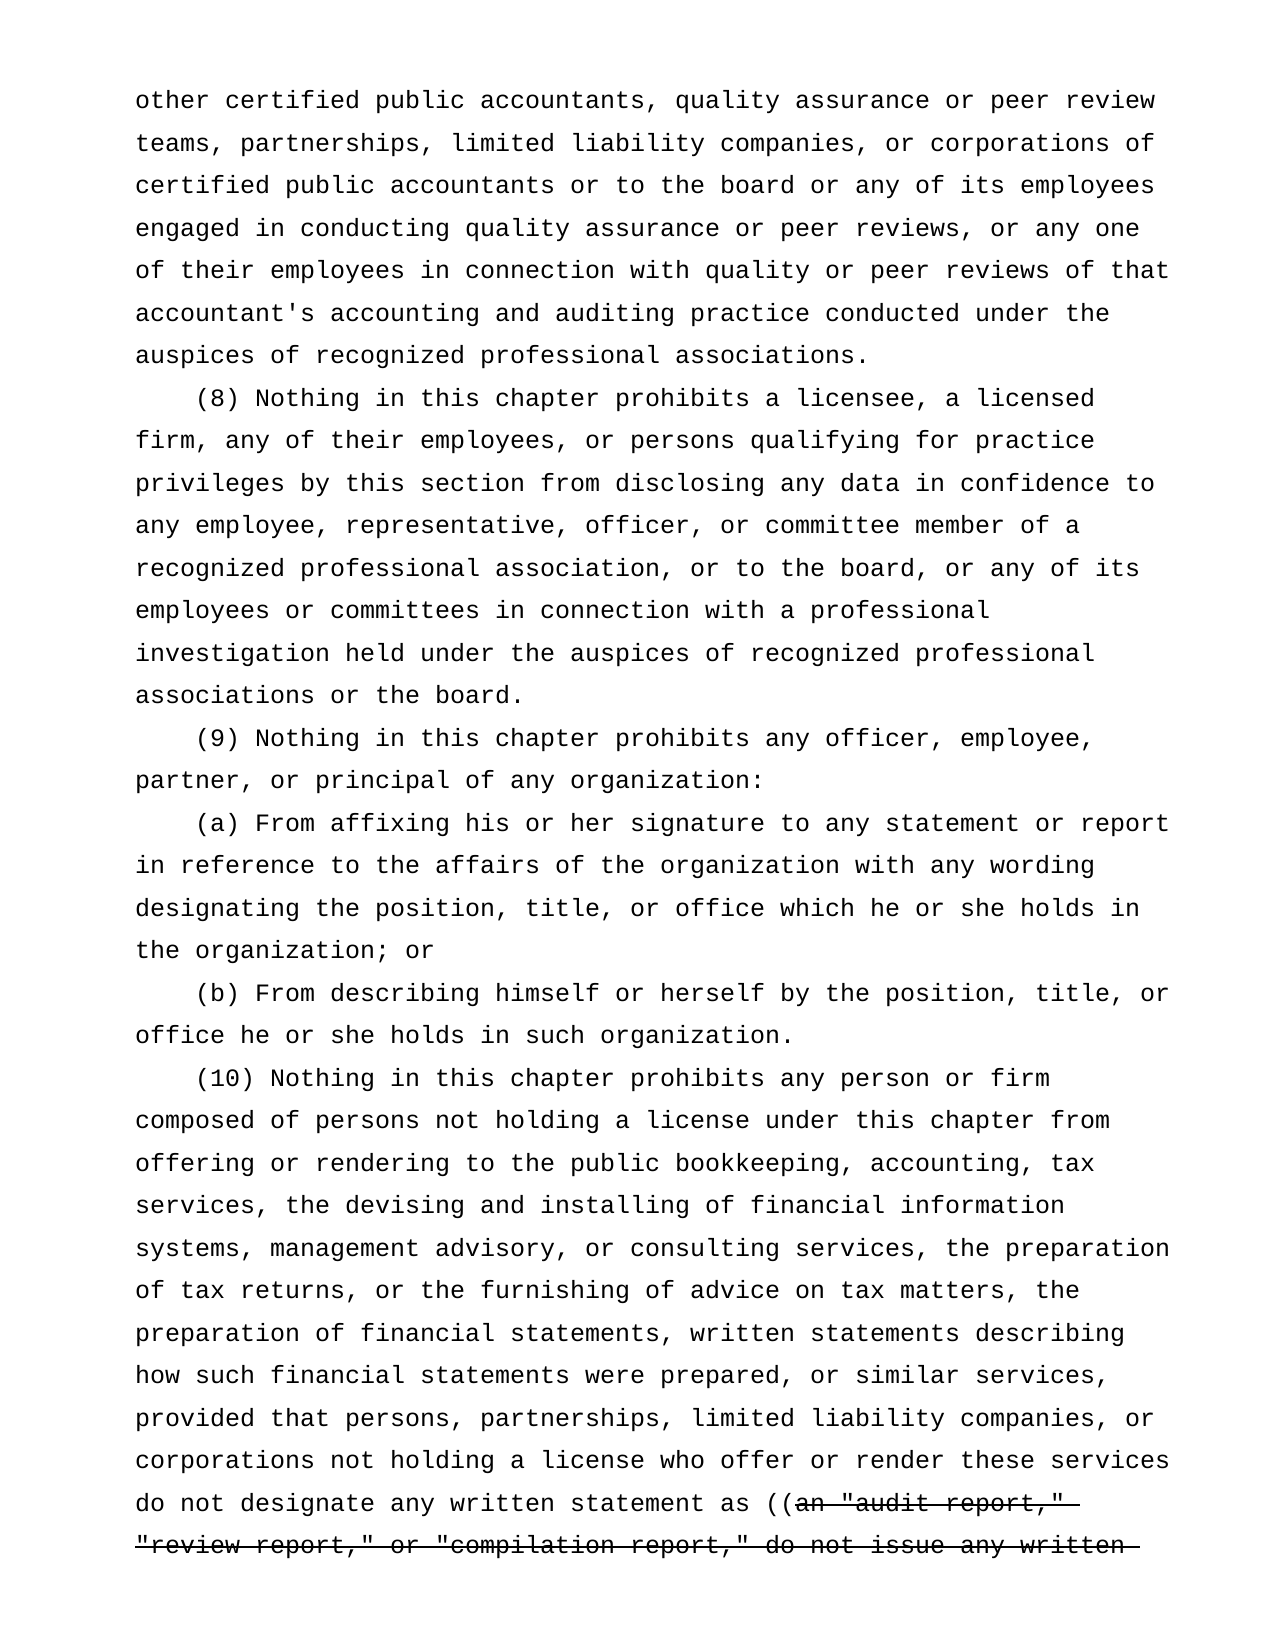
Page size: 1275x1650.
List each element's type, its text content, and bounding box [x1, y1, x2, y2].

text (9) Nothing in this chapter prohibits any officer, employee, partner, or principal of any organization: [135, 712, 1170, 797]
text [135, 75, 1170, 372]
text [135, 1052, 1170, 1562]
text (a) From affixing his or her signature to any statement or report in reference to the affairs of the organization with any wording designating the position, title, or office which he or she holds in the organization; or [135, 797, 1170, 967]
text (b) From describing himself or herself by the position, title, or office he or she holds in such organization. [135, 967, 1170, 1052]
text (8) Nothing in this chapter prohibits a licensee, a licensed firm, any of their employees, or persons qualifying for practice privileges by this section from disclosing any data in confidence to any employee, representative, officer, or committee member of a recognized professional association, or to the board, or any of its employees or committees in connection with a professional investigation held under the auspices of recognized professional associations or the board. [135, 372, 1170, 712]
